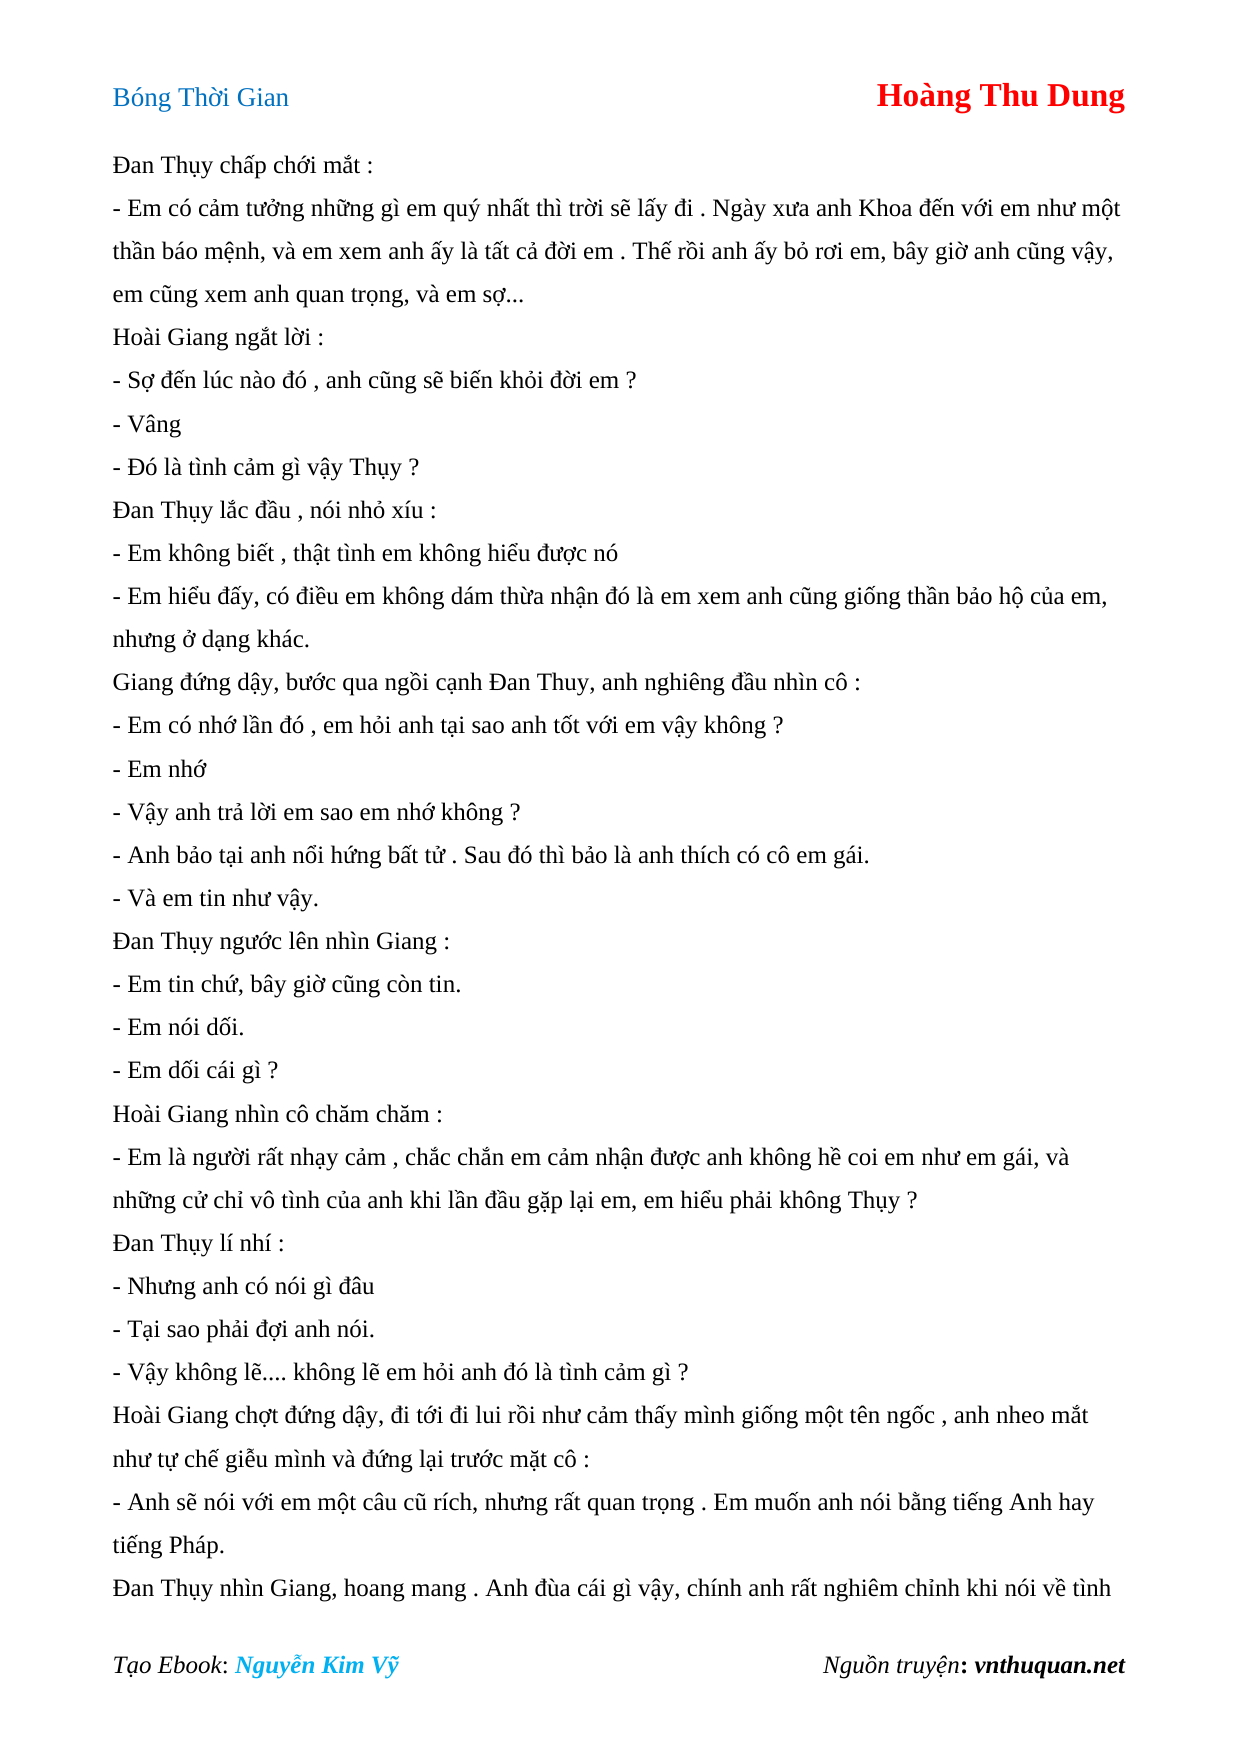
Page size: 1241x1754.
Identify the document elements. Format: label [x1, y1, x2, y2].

text [112, 150, 1128, 1602]
